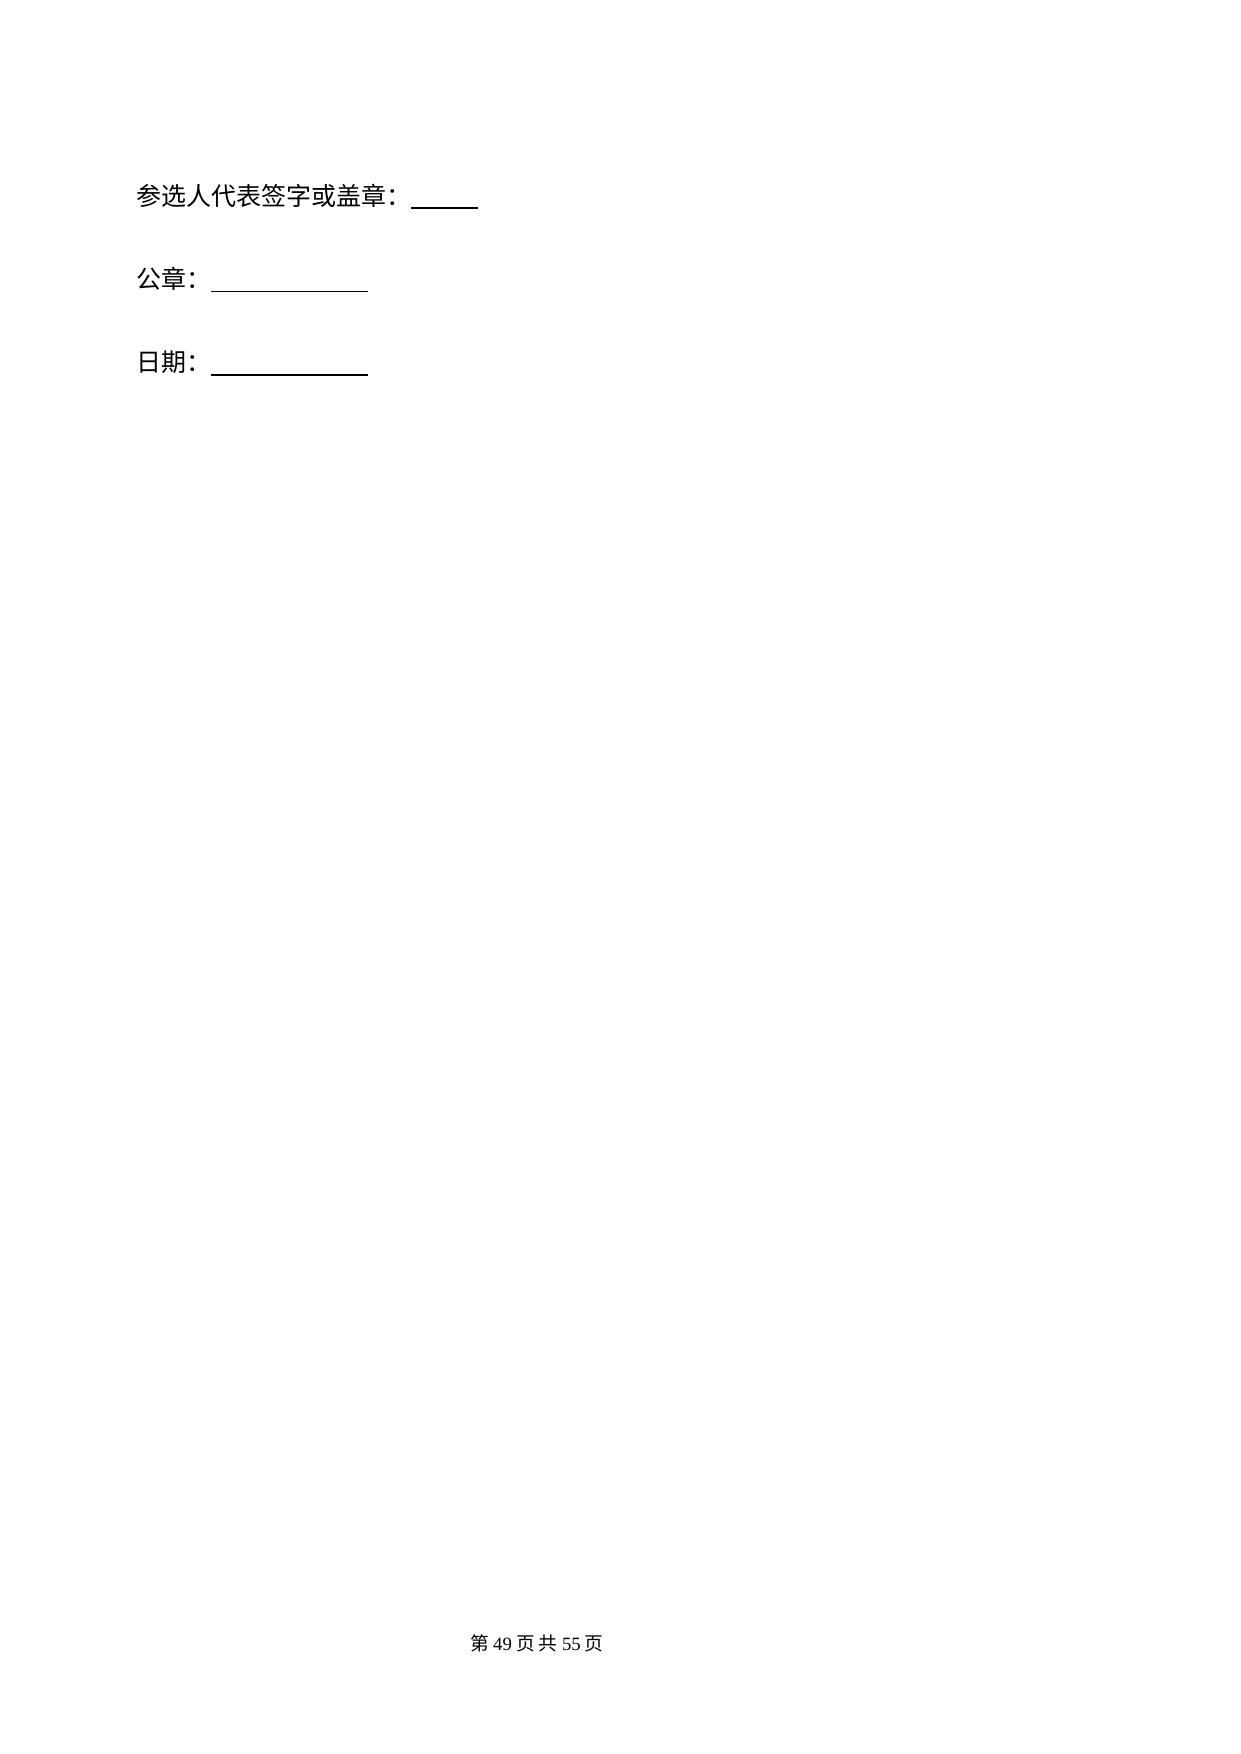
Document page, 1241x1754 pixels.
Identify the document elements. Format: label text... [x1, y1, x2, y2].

text 参选人代表签字或盖章： [136, 162, 1104, 227]
text 日期： [136, 328, 1104, 393]
text 公章： [136, 245, 1104, 310]
